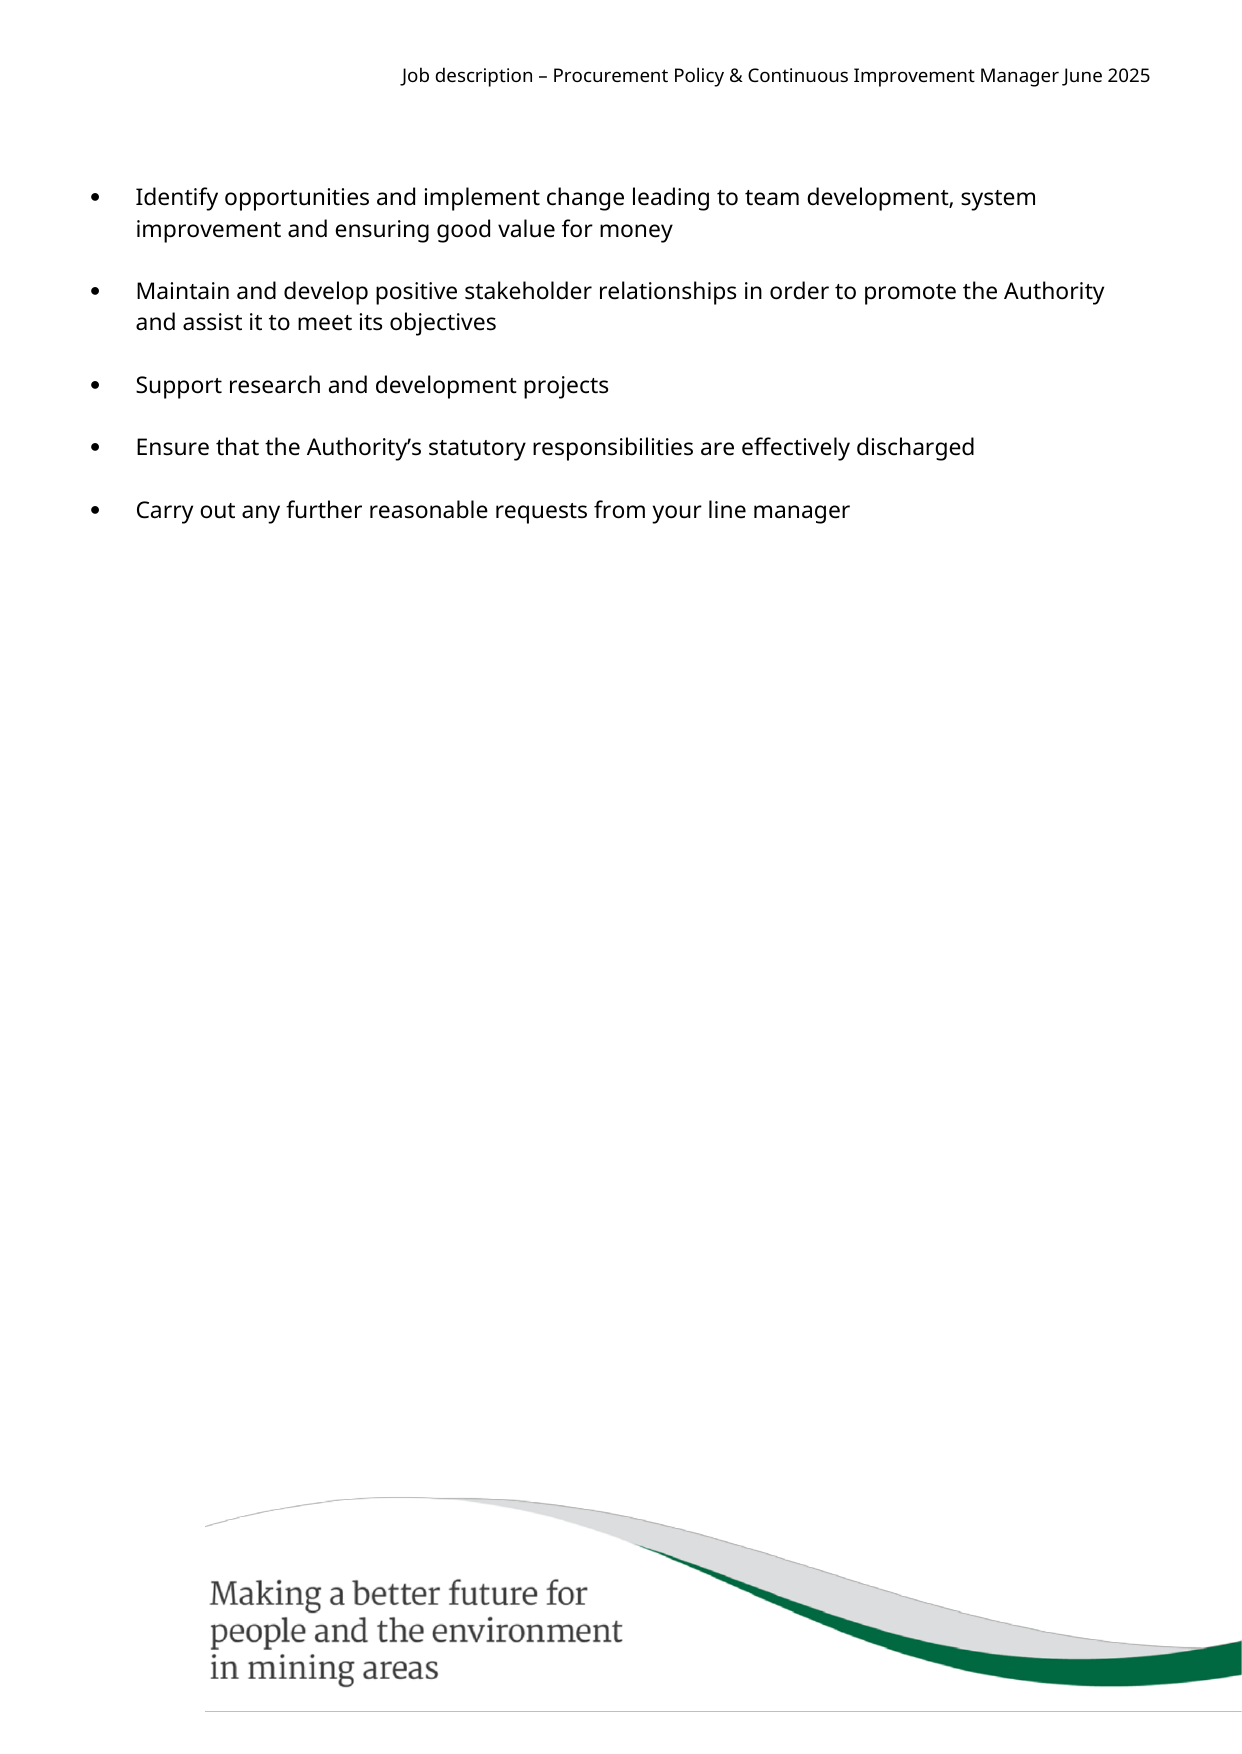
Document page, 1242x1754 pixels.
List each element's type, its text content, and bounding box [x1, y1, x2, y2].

list Ensure that the Authority’s statutory responsibilities are effectively discharged [91, 431, 1151, 462]
list Identify opportunities and implement change leading to team development, system improvement and ensuring good value for money [91, 181, 1151, 244]
picture [205, 1402, 1242, 1712]
list Maintain and develop positive stakeholder relationships in order to promote the Authority and assist it to meet its objectives [91, 275, 1151, 337]
list Carry out any further reasonable requests from your line manager [91, 494, 1151, 525]
list Support research and development projects [91, 369, 1151, 400]
